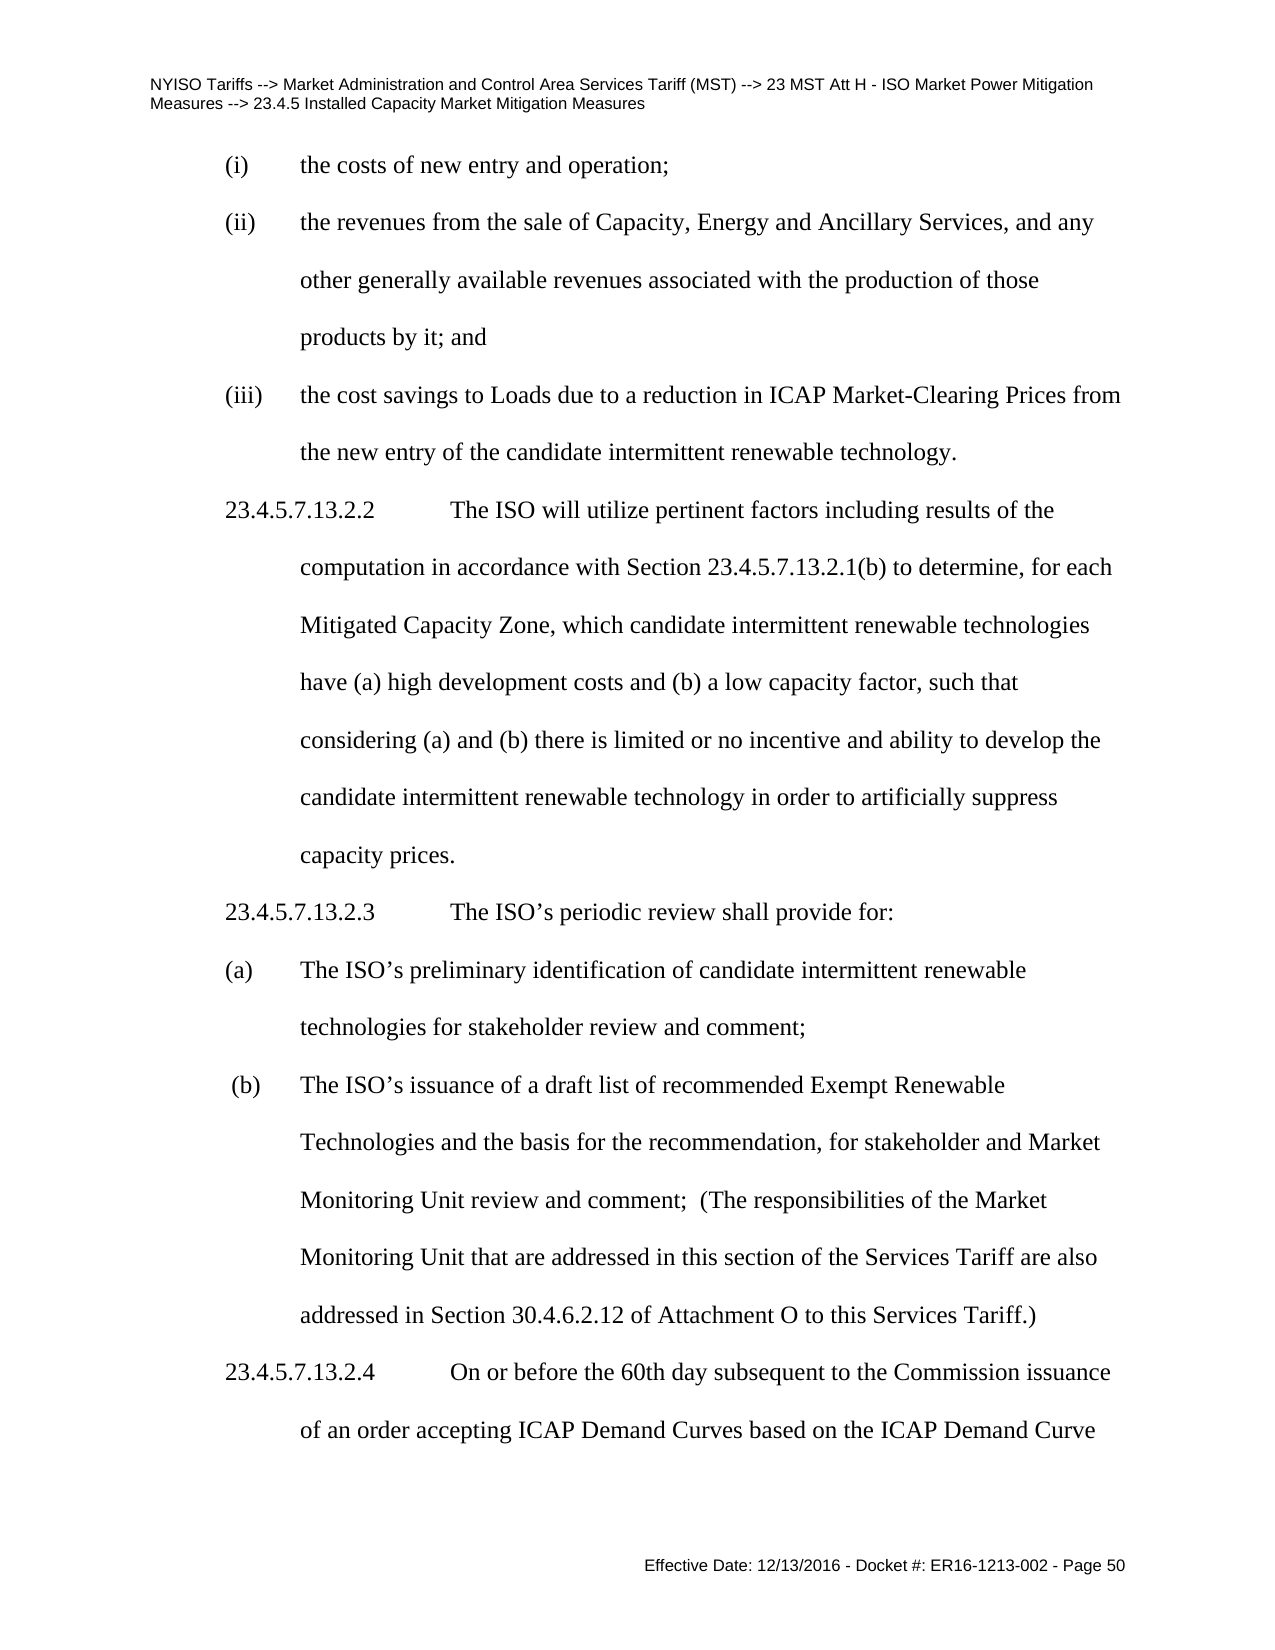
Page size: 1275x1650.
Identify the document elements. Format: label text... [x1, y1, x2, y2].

text (ii) the revenues from the sale of Capacity, Energy and Ancillary Services, and any other generally available revenues associated with the production of those products by it; and [225, 207, 1125, 351]
text (b) The ISO’s issuance of a draft list of recommended Exempt Renewable Technologies and the basis for the recommendation, for stakeholder and Market Monitoring Unit review and comment; (The responsibilities of the Market Monitoring Unit that are addressed in this section of the Services Tariff are also addressed in Section 30.4.6.2.12 of Attachment O to this Services Tariff.) [225, 1070, 1125, 1329]
text (i) the costs of new entry and operation; [225, 150, 1125, 179]
text (a) The ISO’s preliminary identification of candidate intermittent renewable technologies for stakeholder review and comment; [225, 955, 1125, 1041]
text (iii) the cost savings to Loads due to a reduction in ICAP Market-Clearing Prices from the new entry of the candidate intermittent renewable technology. [225, 380, 1125, 466]
text 23.4.5.7.13.2.3 The ISO’s periodic review shall provide for: [225, 897, 1125, 926]
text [225, 1357, 1125, 1444]
text 23.4.5.7.13.2.2 The ISO will utilize pertinent factors including results of the computation in accordance with Section 23.4.5.7.13.2.1(b) to determine, for each Mitigated Capacity Zone, which candidate intermittent renewable technologies have (a) high development costs and (b) a low capacity factor, such that considering (a) and (b) there is limited or no incentive and ability to develop the candidate intermittent renewable technology in order to artificially suppress capacity prices. [225, 495, 1125, 869]
